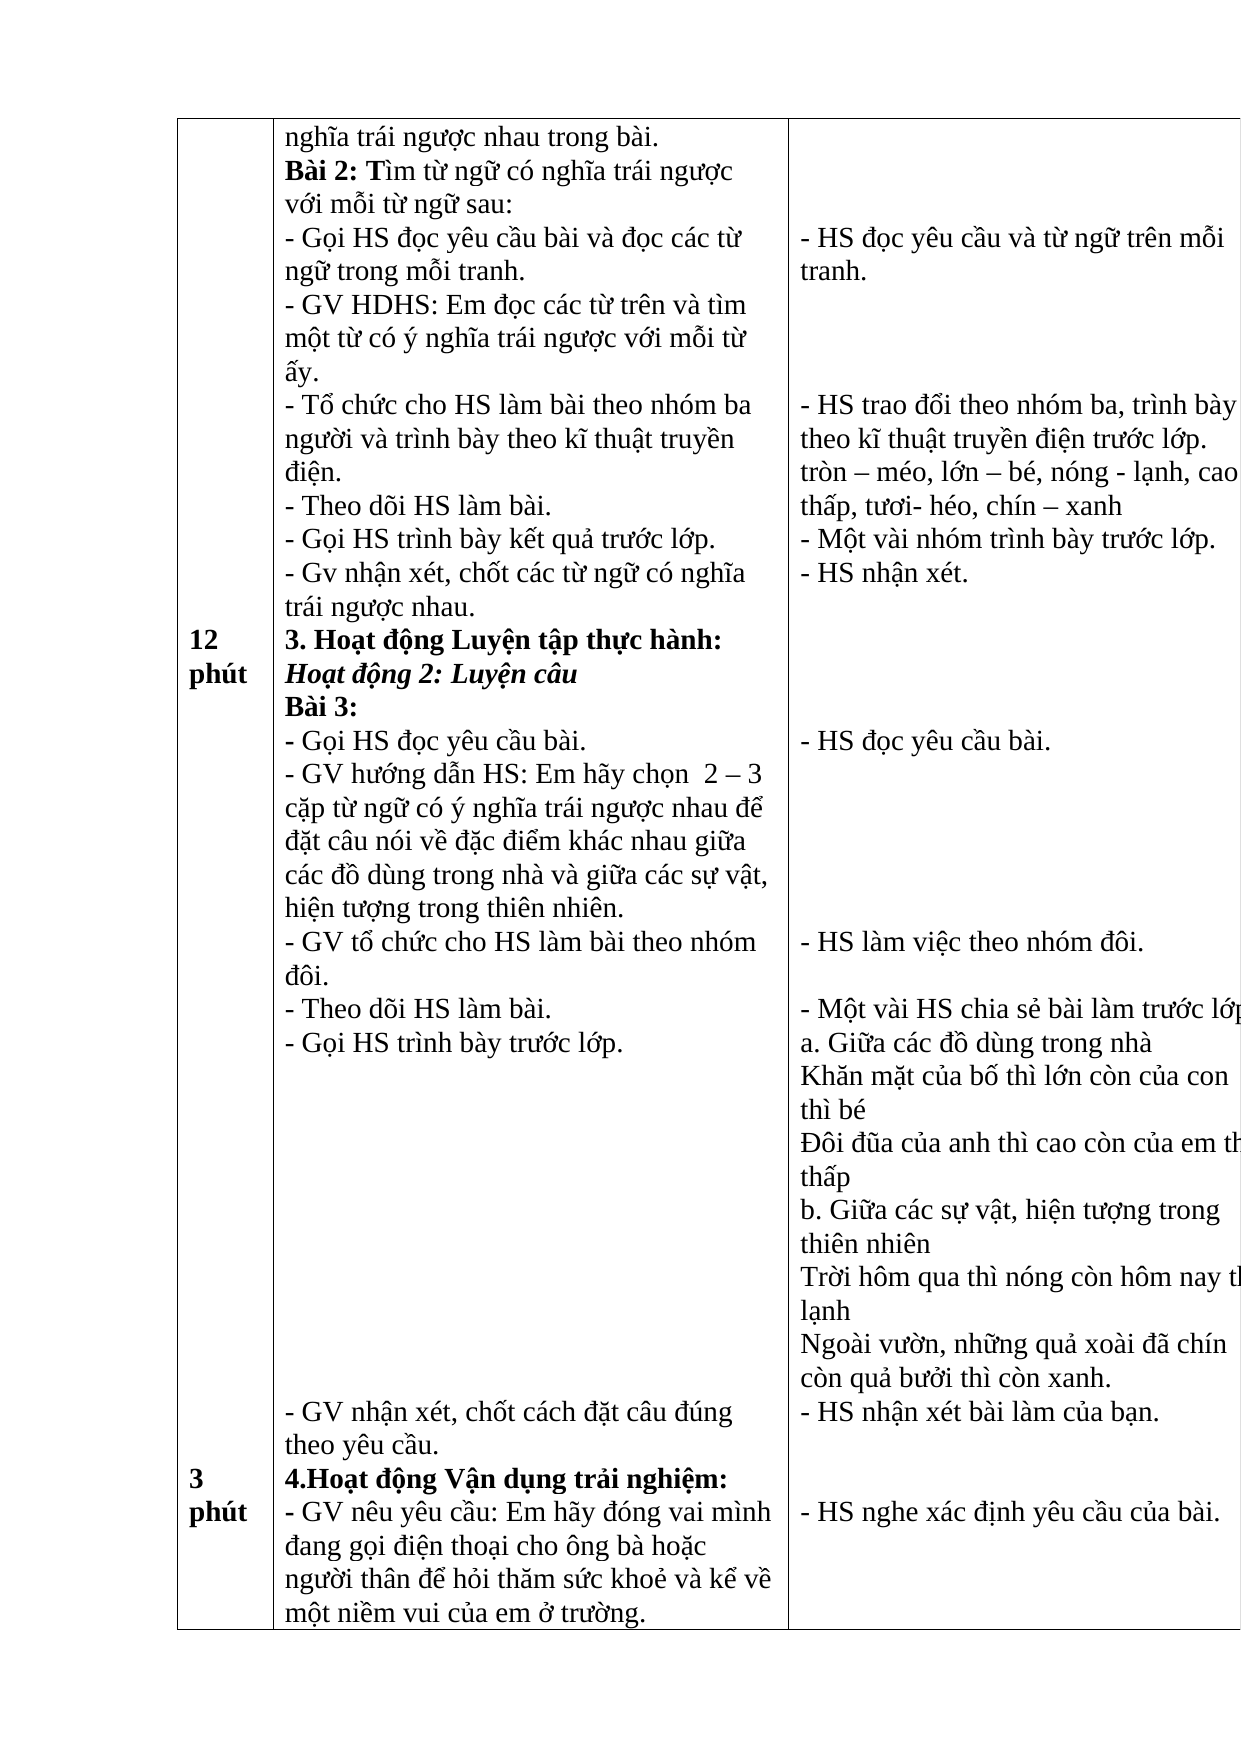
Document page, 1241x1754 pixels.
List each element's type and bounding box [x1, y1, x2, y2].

table_cell [789, 119, 1240, 1628]
table_cell [274, 119, 788, 1628]
table_cell [178, 119, 273, 1628]
